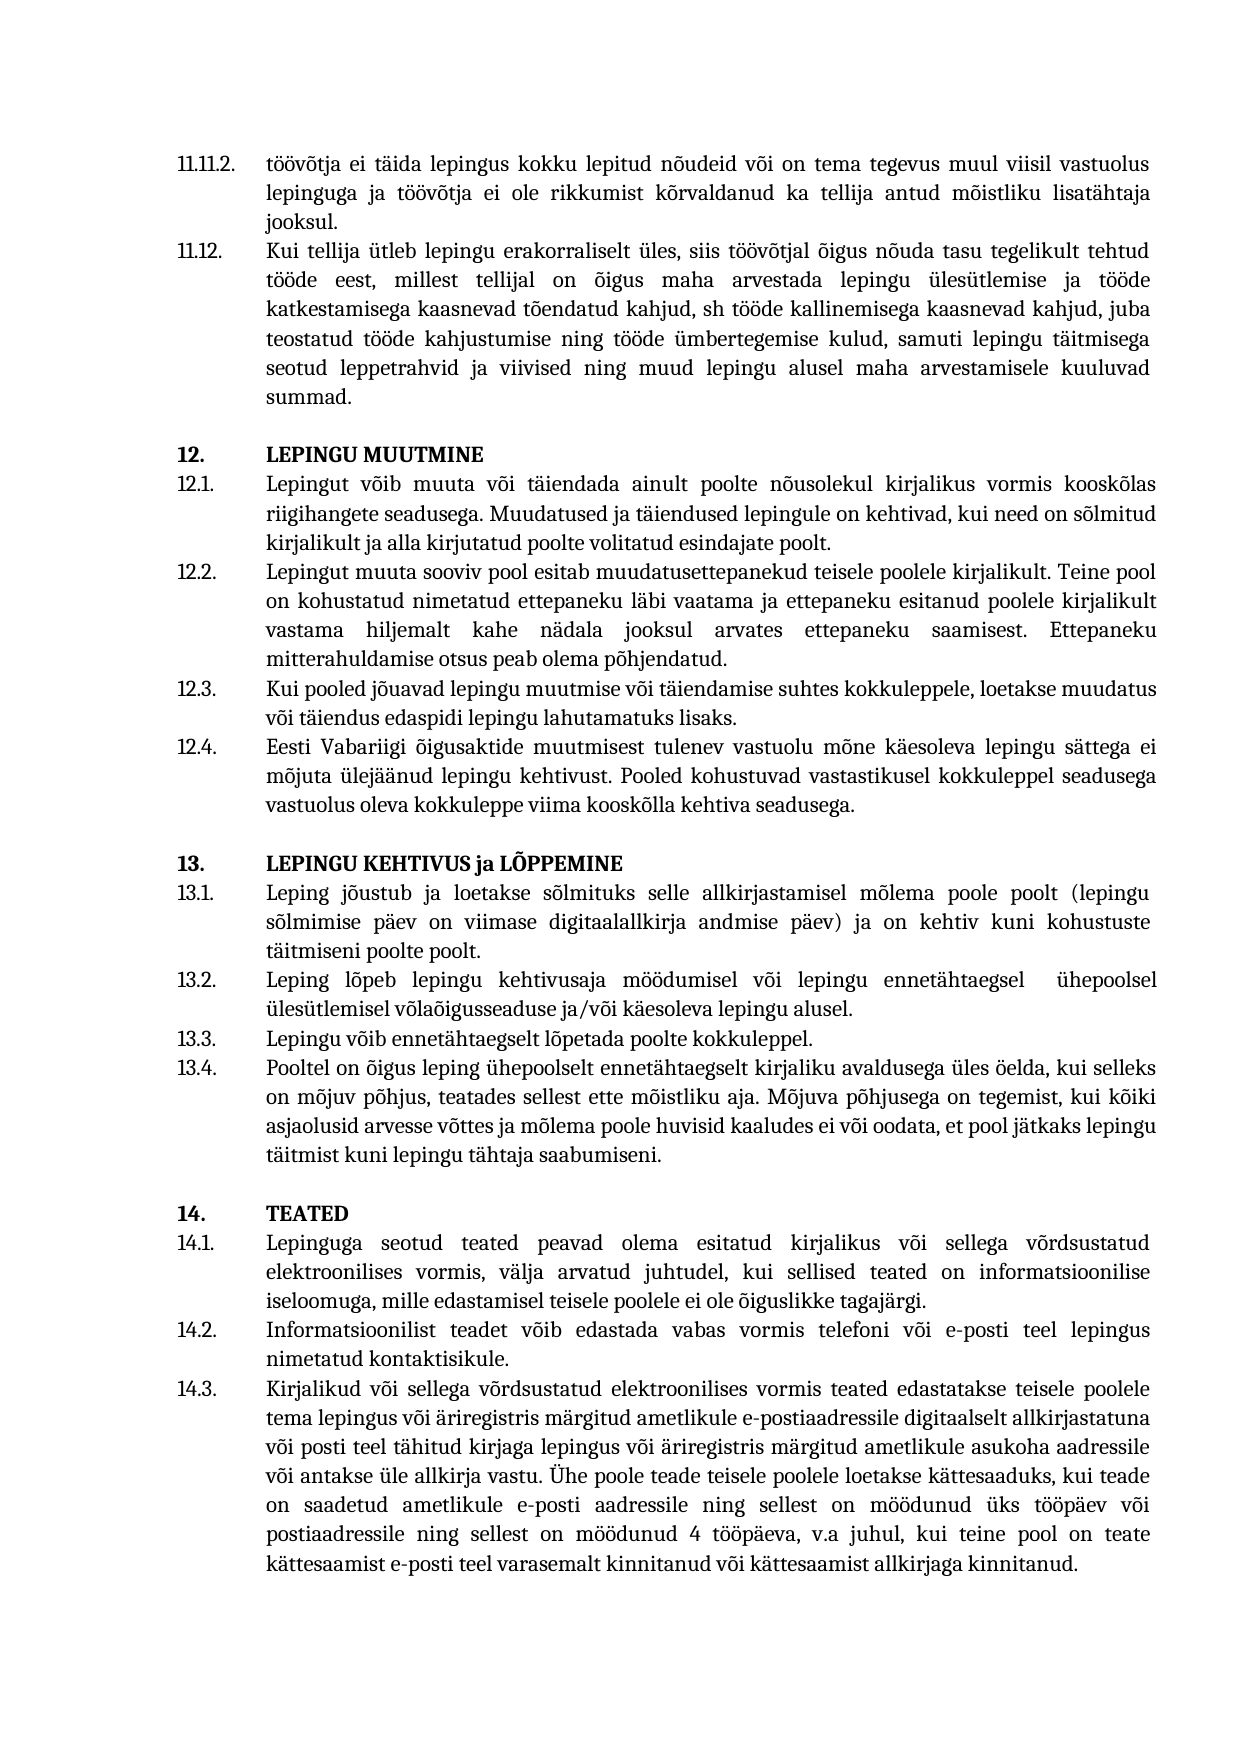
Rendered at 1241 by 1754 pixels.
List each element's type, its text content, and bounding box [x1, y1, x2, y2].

list Kui tellija ütleb lepingu erakorraliselt üles, siis töövõtjal õigus nõuda tasu tegelikult tehtud tööde eest, millest tellijal on õigus maha arvestada lepingu ülesütlemise ja tööde katkestamisega kaasnevad tõendatud kahjud, sh tööde kallinemisega kaasnevad kahjud, juba teostatud tööde kahjustumise ning tööde ümbertegemise kulud, samuti lepingu täitmisega seotud leppetrahvid ja viivised ning muud lepingu alusel maha arvestamisele kuuluvad summad. [177, 235, 1152, 410]
list LEPINGU KEHTIVUS ja LÕPPEMINE [177, 848, 1152, 877]
list Lepingut võib muuta või täiendada ainult poolte nõusolekul kirjalikus vormis kooskõlas riigihangete seadusega. Muudatused ja täiendused lepingule on kehtivad, kui need on sõlmitud kirjalikult ja alla kirjutatud poolte volitatud esindajate poolt. [177, 468, 1158, 556]
list LEPINGU MUUTMINE [177, 439, 1152, 468]
list Leping lõpeb lepingu kehtivusaja möödumisel või lepingu ennetähtaegsel ühepoolsel ülesütlemisel võlaõigusseaduse ja/või käesoleva lepingu alusel. [177, 964, 1158, 1023]
list Lepinguga seotud teated peavad olema esitatud kirjalikus või sellega võrdsustatud elektroonilises vormis, välja arvatud juhtudel, kui sellised teated on informatsioonilise iseloomuga, mille edastamisel teisele poolele ei ole õiguslikke tagajärgi. [177, 1227, 1152, 1314]
list TEATED [177, 1198, 1152, 1227]
list töövõtja ei täida lepingus kokku lepitud nõudeid või on tema tegevus muul viisil vastuolus lepinguga ja töövõtja ei ole rikkumist kõrvaldanud ka tellija antud mõistliku lisatähtaja jooksul. [177, 148, 1152, 235]
list Eesti Vabariigi õigusaktide muutmisest tulenev vastuolu mõne käesoleva lepingu sättega ei mõjuta ülejäänud lepingu kehtivust. Pooled kohustuvad vastastikusel kokkuleppel seadusega vastuolus oleva kokkuleppe viima kooskõlla kehtiva seadusega. [177, 731, 1158, 818]
list Lepingut muuta sooviv pool esitab muudatusettepanekud teisele poolele kirjalikult. Teine pool on kohustatud nimetatud ettepaneku läbi vaatama ja ettepaneku esitanud poolele kirjalikult vastama hiljemalt kahe nädala jooksul arvates ettepaneku saamisest. Ettepaneku mitterahuldamise otsus peab olema põhjendatud. [177, 556, 1158, 673]
list Kirjalikud või sellega võrdsustatud elektroonilises vormis teated edastatakse teisele poolele tema lepingus või äriregistris märgitud ametlikule e-postiaadressile digitaalselt allkirjastatuna või posti teel tähitud kirjaga lepingus või äriregistris märgitud ametlikule asukoha aadressile või antakse üle allkirja vastu. Ühe poole teade teisele poolele loetakse kättesaaduks, kui teade on saadetud ametlikule e-posti aadressile ning sellest on möödunud üks tööpäev või postiaadressile ning sellest on möödunud 4 tööpäeva, v.a juhul, kui teine pool on teate kättesaamist e-posti teel varasemalt kinnitanud või kättesaamist allkirjaga kinnitanud. [177, 1373, 1152, 1577]
list Kui pooled jõuavad lepingu muutmise või täiendamise suhtes kokkuleppele, loetakse muudatus või täiendus edaspidi lepingu lahutamatuks lisaks. [177, 673, 1158, 731]
list Pooltel on õigus leping ühepoolselt ennetähtaegselt kirjaliku avaldusega üles öelda, kui selleks on mõjuv põhjus, teatades sellest ette mõistliku aja. Mõjuva põhjusega on tegemist, kui kõiki asjaolusid arvesse võttes ja mõlema poole huvisid kaaludes ei või oodata, et pool jätkaks lepingu täitmist kuni lepingu tähtaja saabumiseni. [177, 1052, 1158, 1168]
list Lepingu võib ennetähtaegselt lõpetada poolte kokkuleppel. [177, 1023, 1158, 1052]
list Leping jõustub ja loetakse sõlmituks selle allkirjastamisel mõlema poole poolt (lepingu sõlmimise päev on viimase digitaalallkirja andmise päev) ja on kehtiv kuni kohustuste täitmiseni poolte poolt. [177, 877, 1152, 964]
list Informatsioonilist teadet võib edastada vabas vormis telefoni või e-posti teel lepingus nimetatud kontaktisikule. [177, 1314, 1152, 1373]
